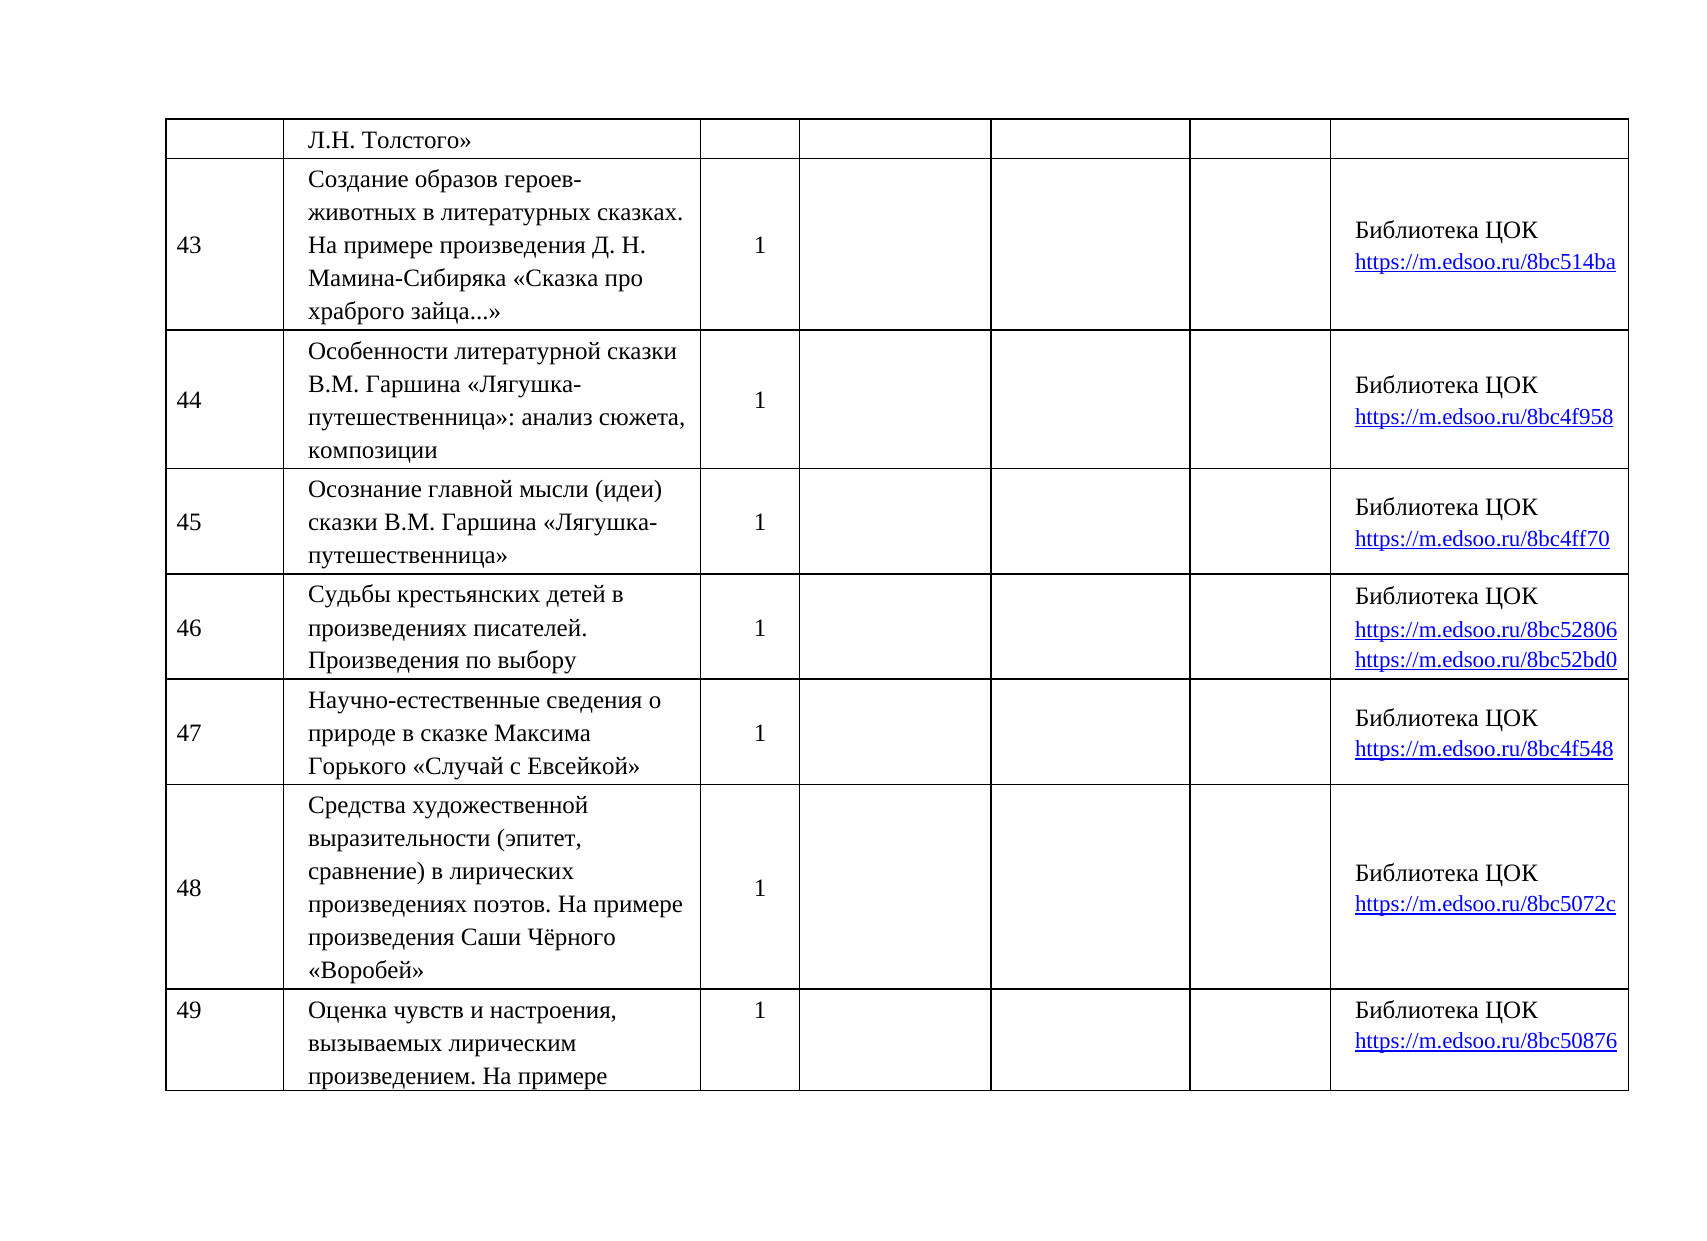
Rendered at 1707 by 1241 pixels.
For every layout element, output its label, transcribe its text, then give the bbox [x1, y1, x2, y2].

table_cell [992, 120, 1189, 157]
table_cell [992, 990, 1189, 1090]
table_cell [800, 159, 990, 329]
table_cell [1191, 680, 1330, 784]
table_cell [800, 990, 990, 1090]
table_cell Судьбы крестьянских детей в произведениях писателей. Произведения по выбору [284, 575, 700, 678]
table_cell [1191, 120, 1330, 157]
table_cell [992, 159, 1189, 329]
table_cell 42 [167, 120, 283, 157]
table_cell 48 [167, 785, 283, 988]
table_cell Библиотека ЦОК https://m.edsoo.ru/8bc514ba [1331, 159, 1628, 329]
table_cell 1 [701, 331, 799, 467]
table_cell 45 [167, 469, 283, 573]
table_cell [992, 680, 1189, 784]
table_cell [992, 469, 1189, 573]
table_cell Научно-естественные сведения о природе в сказке Максима Горького «Случай с Евсейкой» [284, 680, 700, 784]
table_cell [992, 575, 1189, 678]
table_cell Библиотека ЦОК https://m.edsoo.ru/8bc5072c [1331, 785, 1628, 988]
table_cell 46 [167, 575, 283, 678]
table_cell 1 [800, 120, 990, 157]
table_cell Библиотека ЦОК https://m.edsoo.ru/8bc4f548 [1331, 680, 1628, 784]
table_cell [1191, 990, 1330, 1090]
table_cell 1 [701, 680, 799, 784]
table_cell [1191, 575, 1330, 678]
table_cell [1191, 331, 1330, 467]
table_cell Особенности литературной сказки В.М. Гаршина «Лягушка-путешественница»: анализ сюжета, композиции [284, 331, 700, 467]
table_cell 1 [701, 159, 799, 329]
table_cell 49 [167, 990, 283, 1090]
table_cell 1 [701, 575, 799, 678]
table_cell Библиотека ЦОК https://m.edsoo.ru/8bc4f958 [1331, 331, 1628, 467]
table_cell 1 [701, 120, 799, 157]
table_cell [1191, 159, 1330, 329]
table_cell Средства художественной выразительности (эпитет, сравнение) в лирических произведениях поэтов. На примере произведения Саши Чёрного «Воробей» [284, 785, 700, 988]
table_cell [800, 469, 990, 573]
table_cell [800, 575, 990, 678]
table_cell [800, 331, 990, 467]
table_cell [992, 785, 1189, 988]
table_cell 43 [167, 159, 283, 329]
table_cell 1 [701, 990, 799, 1090]
table_cell Осознание главной мысли (идеи) сказки В.М. Гаршина «Лягушка-путешественница» [284, 469, 700, 573]
table_cell [800, 785, 990, 988]
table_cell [284, 120, 700, 157]
table_cell [1191, 785, 1330, 988]
table_cell Создание образов героев-животных в литературных сказках. На примере произведения Д. Н. Мамина-Сибиряка «Сказка про храброго зайца...» [284, 159, 700, 329]
table_cell Библиотека ЦОК https://m.edsoo.ru/8bc4ff70 [1331, 469, 1628, 573]
table_cell [1191, 469, 1330, 573]
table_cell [284, 990, 700, 1090]
table_cell 47 [167, 680, 283, 784]
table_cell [1331, 120, 1628, 157]
table_cell Библиотека ЦОК https://m.edsoo.ru/8bc52806 https://m.edsoo.ru/8bc52bd0 [1331, 575, 1628, 678]
table_cell [992, 331, 1189, 467]
table_cell 1 [701, 785, 799, 988]
table_cell [800, 680, 990, 784]
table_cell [1331, 990, 1628, 1090]
table_cell 1 [701, 469, 799, 573]
table_cell 44 [167, 331, 283, 467]
